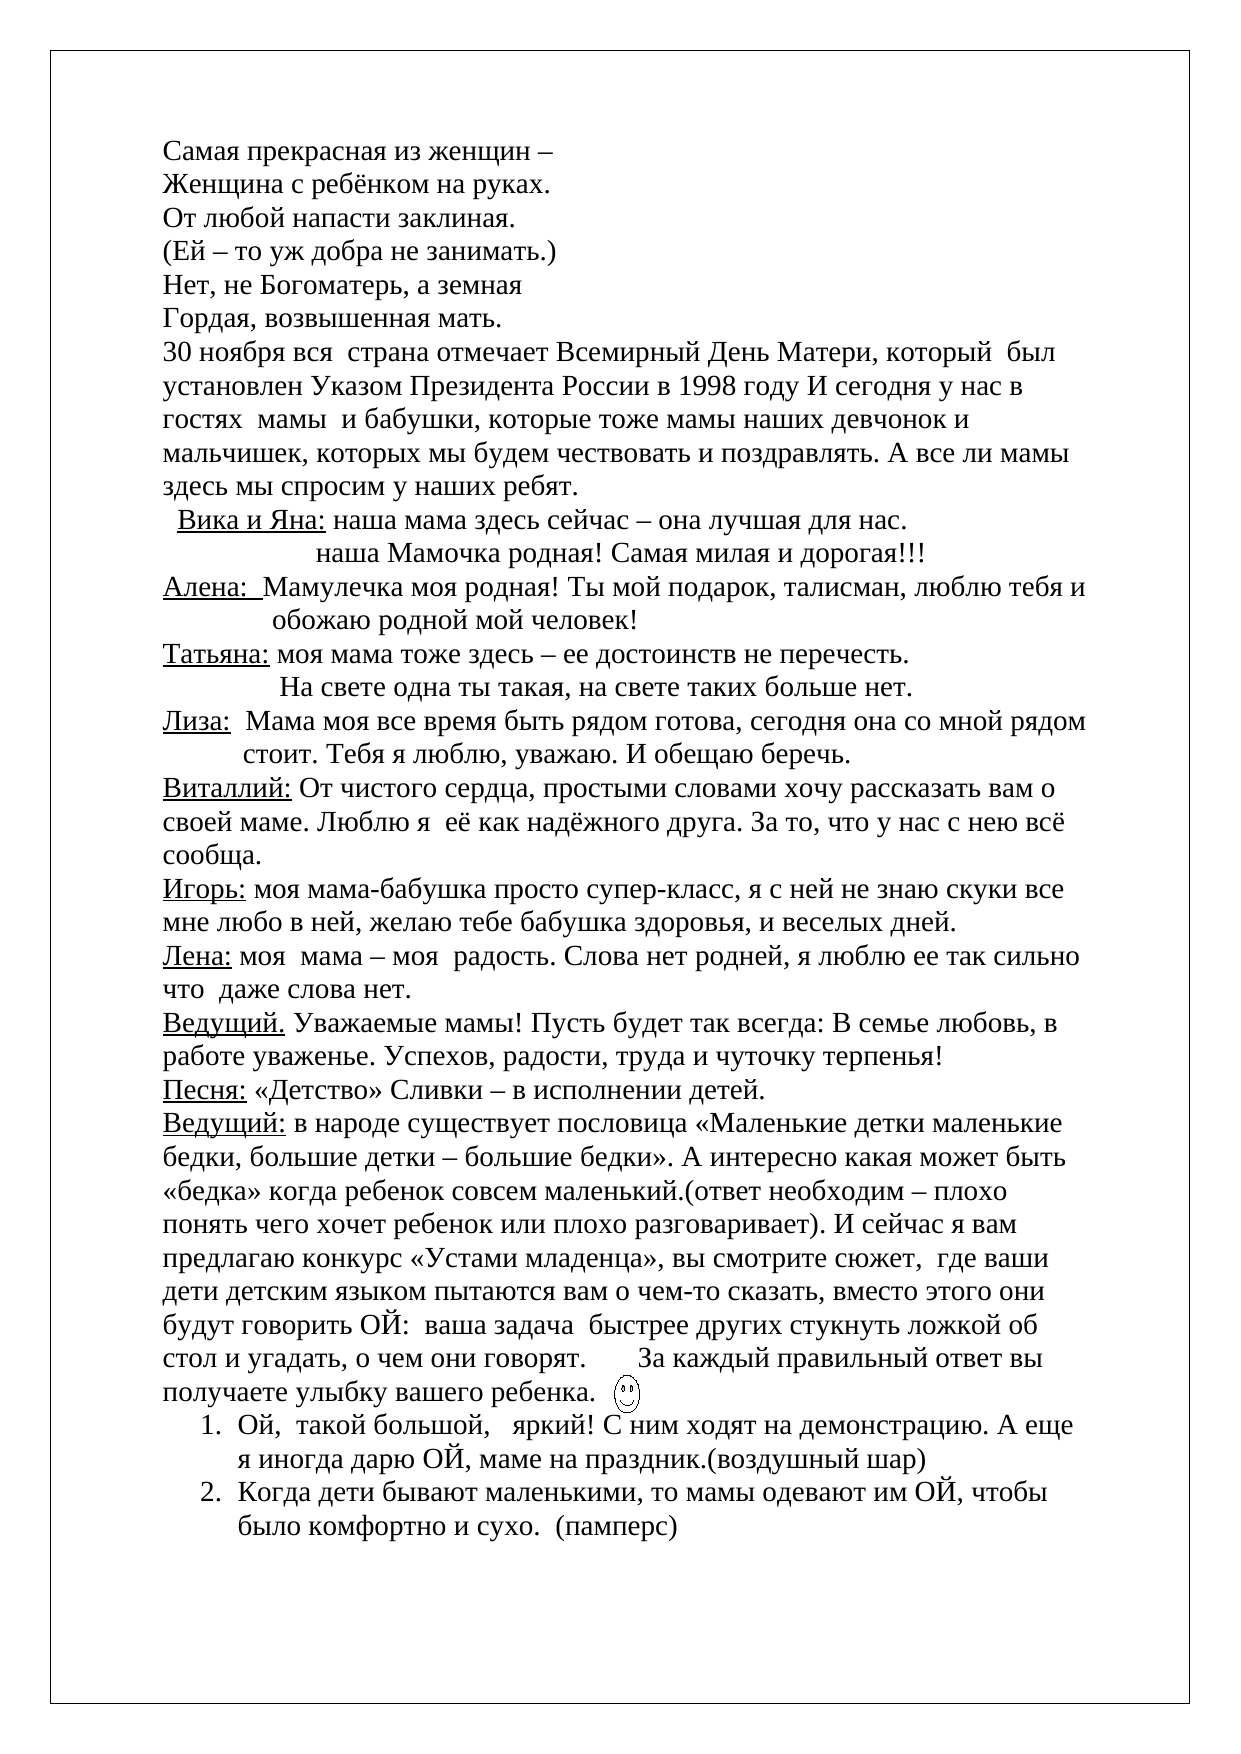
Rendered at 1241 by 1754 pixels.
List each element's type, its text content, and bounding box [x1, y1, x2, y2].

text Игорь: моя мама-бабушка просто супер-класс, я с ней не знаю скуки все мне любо в ней, желаю тебе бабушка здоровья, и веселых дней. [162, 871, 1093, 938]
text Самая прекрасная из женщин – [162, 133, 1093, 166]
text Вика и Яна: наша мама здесь сейчас – она лучшая для нас. [162, 502, 1093, 535]
list Ой, такой большой, яркий! С ним ходят на демонстрацию. А еще я иногда дарю ОЙ, маме на праздник.(воздушный шар) [200, 1407, 1093, 1474]
text Песня: «Детство» Сливки – в исполнении детей. [162, 1072, 1093, 1106]
text (Ей – то уж добра не занимать.) [162, 233, 1093, 267]
text Ведущий: в народе существует пословица «Маленькие детки маленькие бедки, большие детки – большие бедки». А интересно какая может быть «бедка» когда ребенок совсем маленький.(ответ необходим – плохо понять чего хочет ребенок или плохо разговаривает). И сейчас я вам предлагаю конкурс «Устами младенца», вы смотрите сюжет, где ваши дети детским языком пытаются вам о чем-то сказать, вместо этого они будут говорить ОЙ: ваша задача быстрее других стукнуть ложкой об стол и угадать, о чем они говорят. За каждый правильный ответ вы получаете улыбку вашего ребенка. [162, 1106, 1093, 1407]
text Нет, не Богоматерь, а земная [162, 267, 1093, 301]
list Когда дети бывают маленькими, то мамы одевают им ОЙ, чтобы было комфортно и сухо. (памперс) [200, 1474, 1093, 1542]
text обожаю родной мой человек! [162, 602, 1093, 636]
text 30 ноября вся страна отмечает Всемирный День Матери, который был установлен Указом Президента России в 1998 году И сегодня у нас в гостях мамы и бабушки, которые тоже мамы наших девчонок и мальчишек, которых мы будем чествовать и поздравлять. А все ли мамы здесь мы спросим у наших ребят. [162, 334, 1093, 502]
text стоит. Тебя я люблю, уважаю. И обещаю беречь. [162, 737, 1093, 770]
text Татьяна: моя мама тоже здесь – ее достоинств не перечесть. [162, 636, 1093, 669]
text Алена: Мамулечка моя родная! Ты мой подарок, талисман, люблю тебя и [162, 569, 1093, 602]
text Ведущий. Уважаемые мамы! Пусть будет так всегда: В семье любовь, в работе уваженье. Успехов, радости, труда и чуточку терпенья! [162, 1005, 1093, 1072]
text На свете одна ты такая, на свете таких больше нет. [162, 669, 1093, 703]
text Гордая, возвышенная мать. [162, 301, 1093, 334]
text наша Мамочка родная! Самая милая и дорогая!!! [162, 535, 1093, 569]
text Лиза: Мама моя все время быть рядом готова, сегодня она со мной рядом [162, 703, 1093, 737]
text Женщина с ребёнком на руках. [162, 166, 1093, 200]
text Лена: моя мама – моя радость. Слова нет родней, я люблю ее так сильно что даже слова нет. [162, 938, 1093, 1005]
text От любой напасти заклиная. [162, 200, 1093, 233]
text Виталлий: От чистого сердца, простыми словами хочу рассказать вам о своей маме. Люблю я её как надёжного друга. За то, что у нас с нею всё сообща. [162, 770, 1093, 871]
